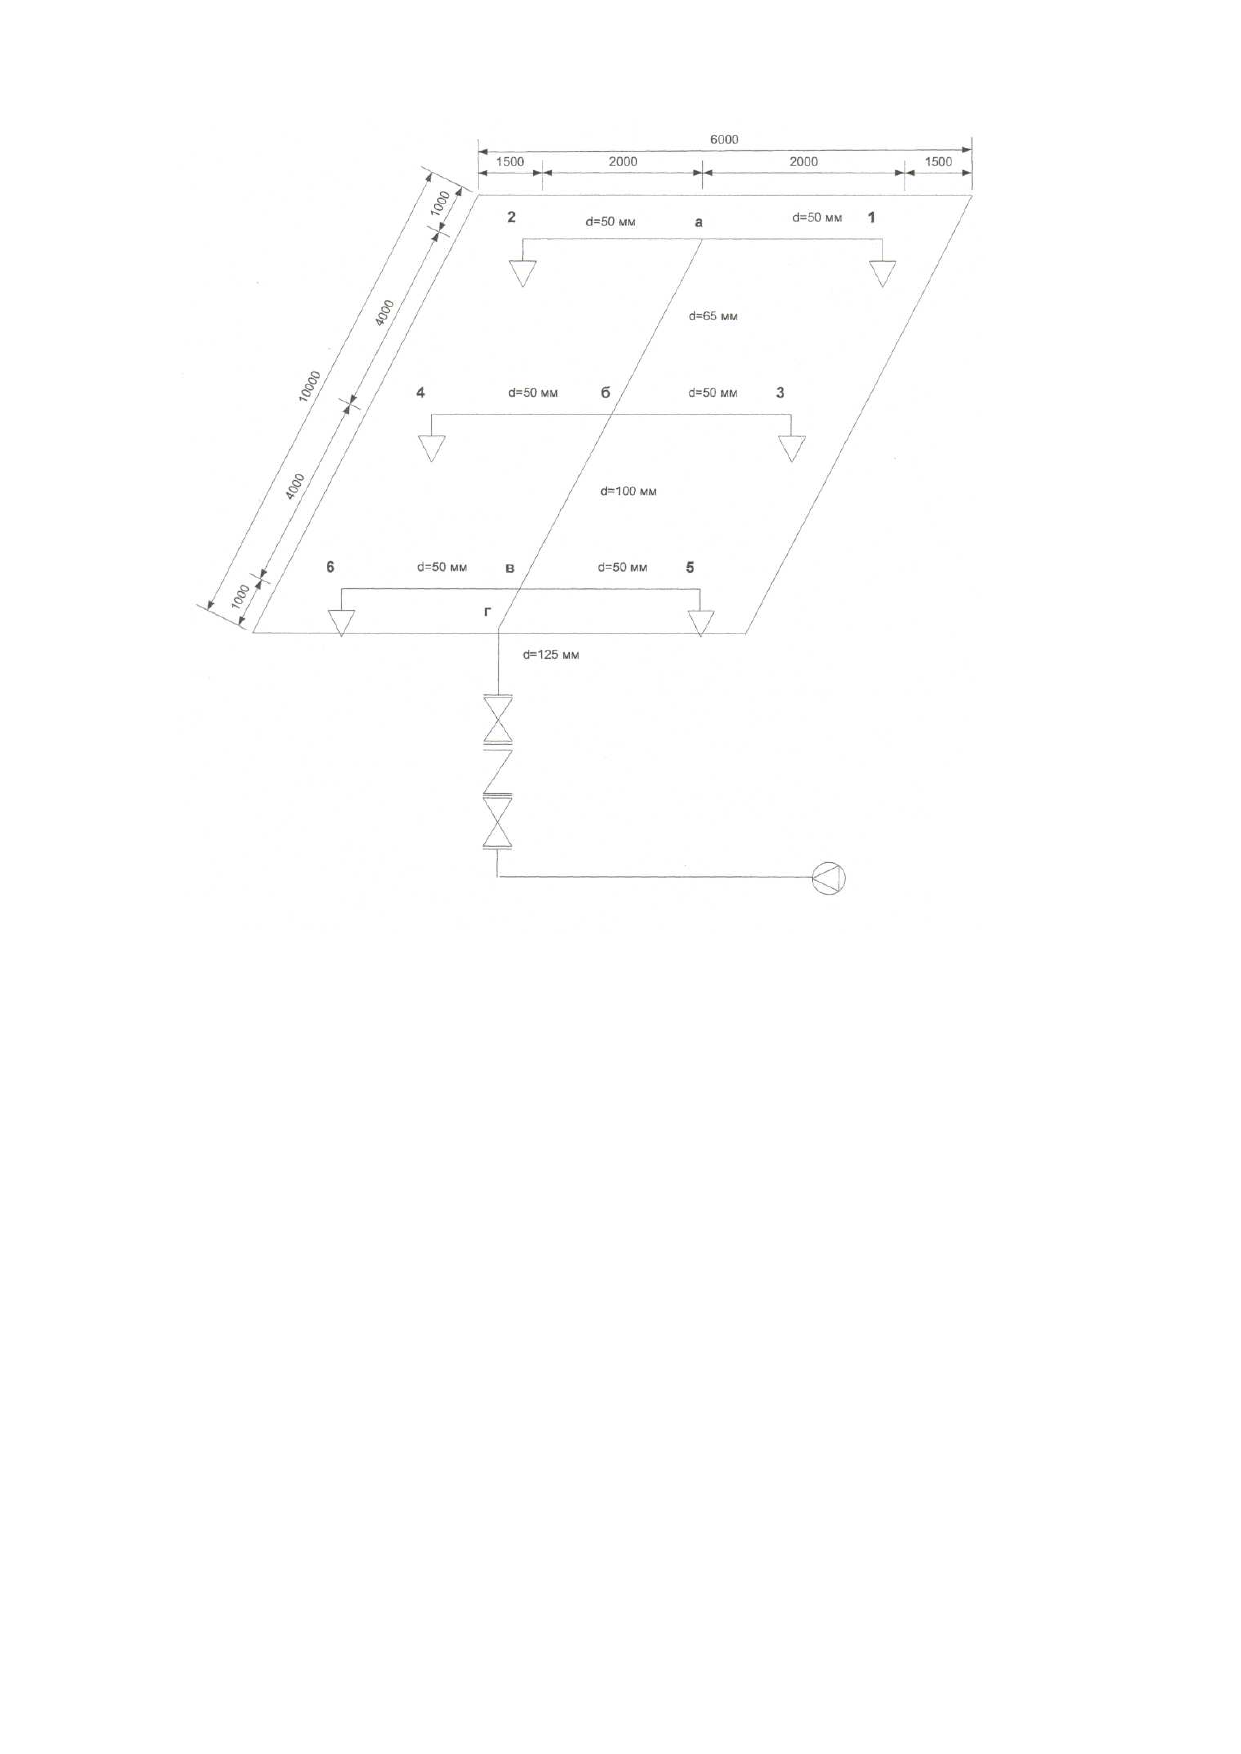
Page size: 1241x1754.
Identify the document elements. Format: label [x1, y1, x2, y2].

picture [177, 118, 986, 934]
